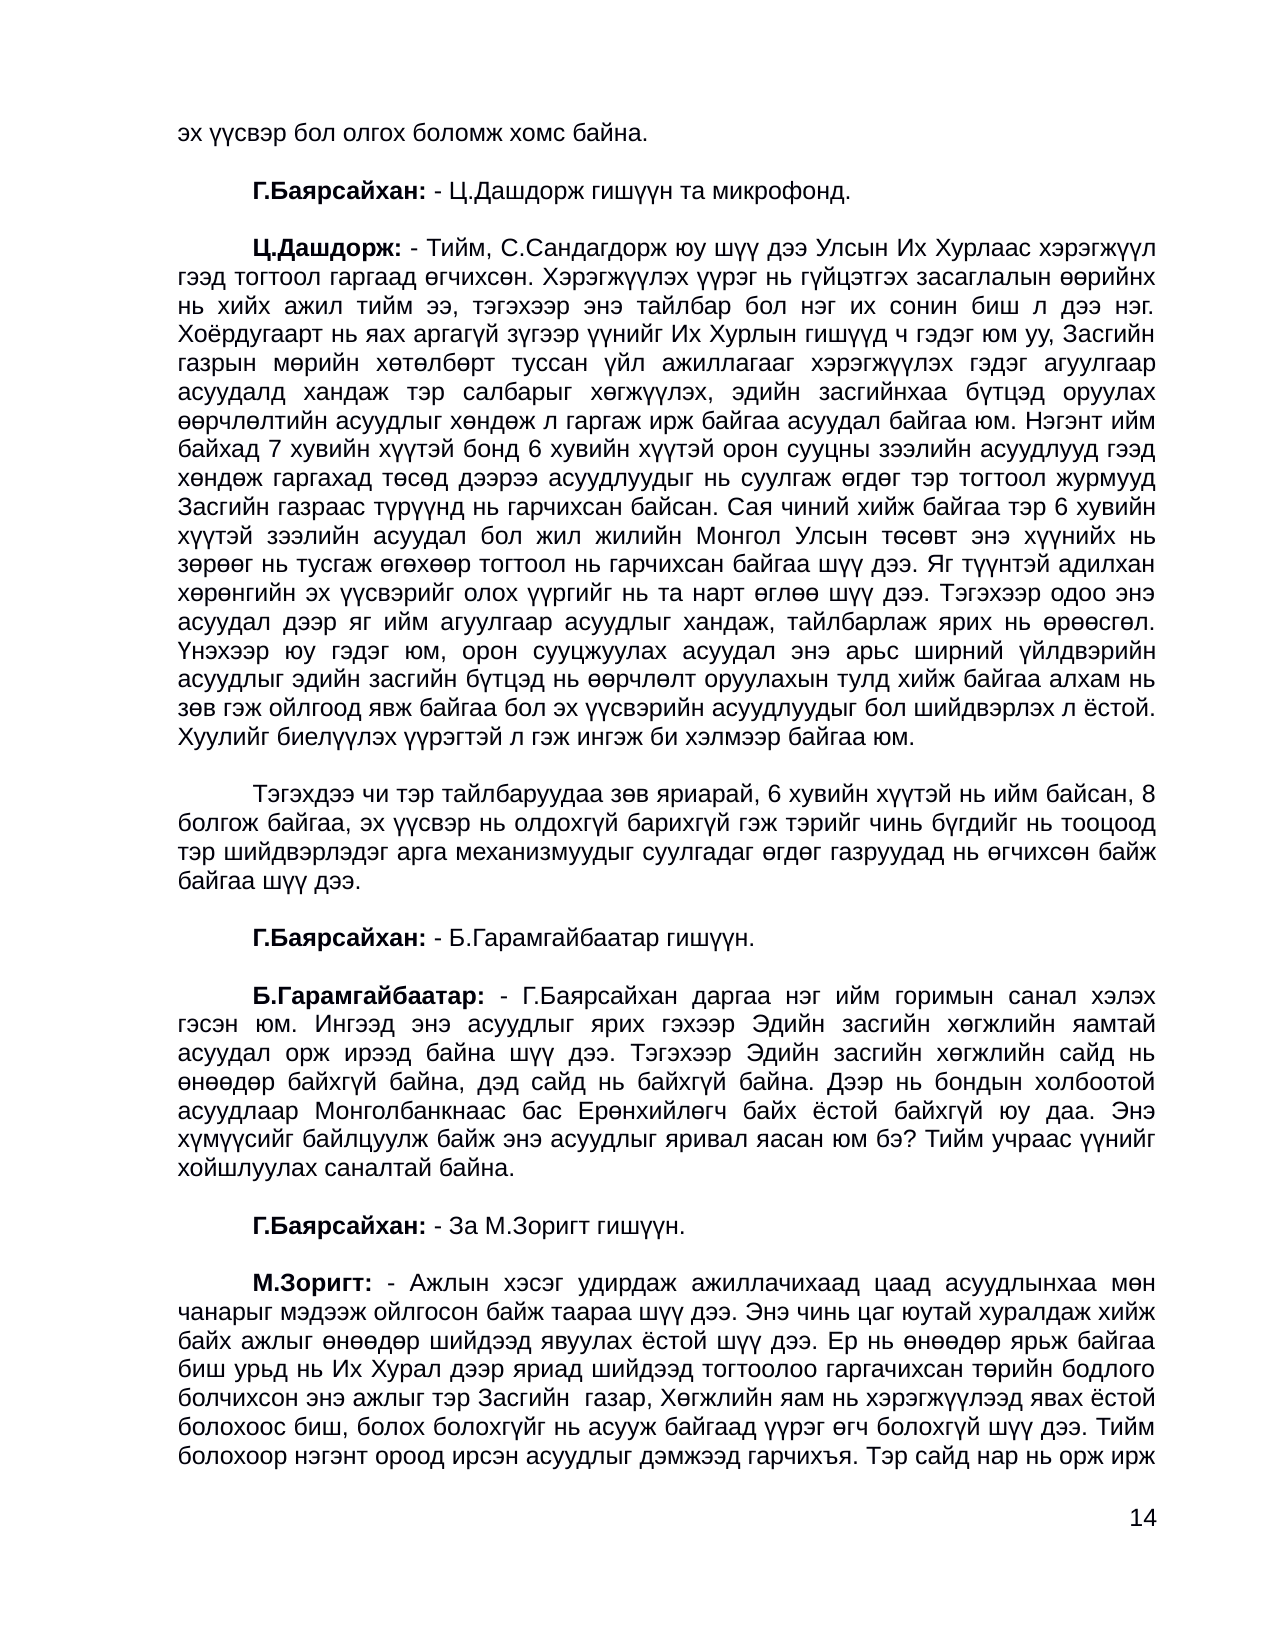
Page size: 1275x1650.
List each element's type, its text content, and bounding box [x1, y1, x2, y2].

text Г.Баярсайхан: - За М.Зоригт гишүүн. [177, 1211, 1157, 1239]
text Б.Гарамгайбаатар: - Г.Баярсайхан даргаа нэг ийм горимын санал хэлэх гэсэн юм. Ингээд энэ асуудлыг ярих гэхээр Эдийн засгийн хөгжлийн яамтай асуудал орж ирээд байна шүү дээ. Тэгэхээр Эдийн засгийн хөгжлийн сайд нь өнөөдөр байхгүй байна, дэд сайд нь байхгүй байна. Дээр нь бондын холбоотой асуудлаар Монголбанкнаас бас Ерөнхийлөгч байх ёстой байхгүй юу даа. Энэ хүмүүсийг байлцуулж байж энэ асуудлыг яривал яасан юм бэ? Тийм учраас үүнийг хойшлуулах саналтай байна. [177, 981, 1157, 1182]
text Тэгэхдээ чи тэр тайлбаруудаа зөв яриарай, 6 хувийн хүүтэй нь ийм байсан, 8 болгож байгаа, эх үүсвэр нь олдохгүй барихгүй гэж тэрийг чинь бүгдийг нь тооцоод тэр шийдвэрлэдэг арга механизмуудыг суулгадаг өгдөг газруудад нь өгчихсөн байж байгаа шүү дээ. [177, 779, 1157, 894]
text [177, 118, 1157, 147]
text Г.Баярсайхан: - Ц.Дашдорж гишүүн та микрофонд. [177, 176, 1157, 204]
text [177, 1268, 1157, 1469]
text Г.Баярсайхан: - Б.Гарамгайбаатар гишүүн. [177, 923, 1157, 952]
text Ц.Дашдорж: - Тийм, С.Сандагдорж юу шүү дээ Улсын Их Хурлаас хэрэгжүүл гээд тогтоол гаргаад өгчихсөн. Хэрэгжүүлэх үүрэг нь гүйцэтгэх засаглалын өөрийнх нь хийх ажил тийм ээ, тэгэхээр энэ тайлбар бол нэг их сонин биш л дээ нэг. Хоёрдугаарт нь яах аргагүй зүгээр үүнийг Их Хурлын гишүүд ч гэдэг юм уу, Засгийн газрын мөрийн хөтөлбөрт туссан үйл ажиллагааг хэрэгжүүлэх гэдэг агуулгаар асуудалд хандаж тэр салбарыг хөгжүүлэх, эдийн засгийнхаа бүтцэд оруулах өөрчлөлтийн асуудлыг хөндөж л гаргаж ирж байгаа асуудал байгаа юм. Нэгэнт ийм байхад 7 хувийн хүүтэй бонд 6 хувийн хүүтэй орон сууцны зээлийн асуудлууд гээд хөндөж гаргахад төсөд дээрээ асуудлуудыг нь суулгаж өгдөг тэр тогтоол журмууд Засгийн газраас түрүүнд нь гарчихсан байсан. Сая чиний хийж байгаа тэр 6 хувийн хүүтэй зээлийн асуудал бол жил жилийн Монгол Улсын төсөвт энэ хүүнийх нь зөрөөг нь тусгаж өгөхөөр тогтоол нь гарчихсан байгаа шүү дээ. Яг түүнтэй адилхан хөрөнгийн эх үүсвэрийг олох үүргийг нь та нарт өглөө шүү дээ. Тэгэхээр одоо энэ асуудал дээр яг ийм агуулгаар асуудлыг хандаж, тайлбарлаж ярих нь өрөөсгөл. Үнэхээр юу гэдэг юм, орон сууцжуулах асуудал энэ арьс ширний үйлдвэрийн асуудлыг эдийн засгийн бүтцэд нь өөрчлөлт оруулахын тулд хийж байгаа алхам нь зөв гэж ойлгоод явж байгаа бол эх үүсвэрийн асуудлуудыг бол шийдвэрлэх л ёстой. Хуулийг биелүүлэх үүрэгтэй л гэж ингэж би хэлмээр байгаа юм. [177, 233, 1157, 751]
